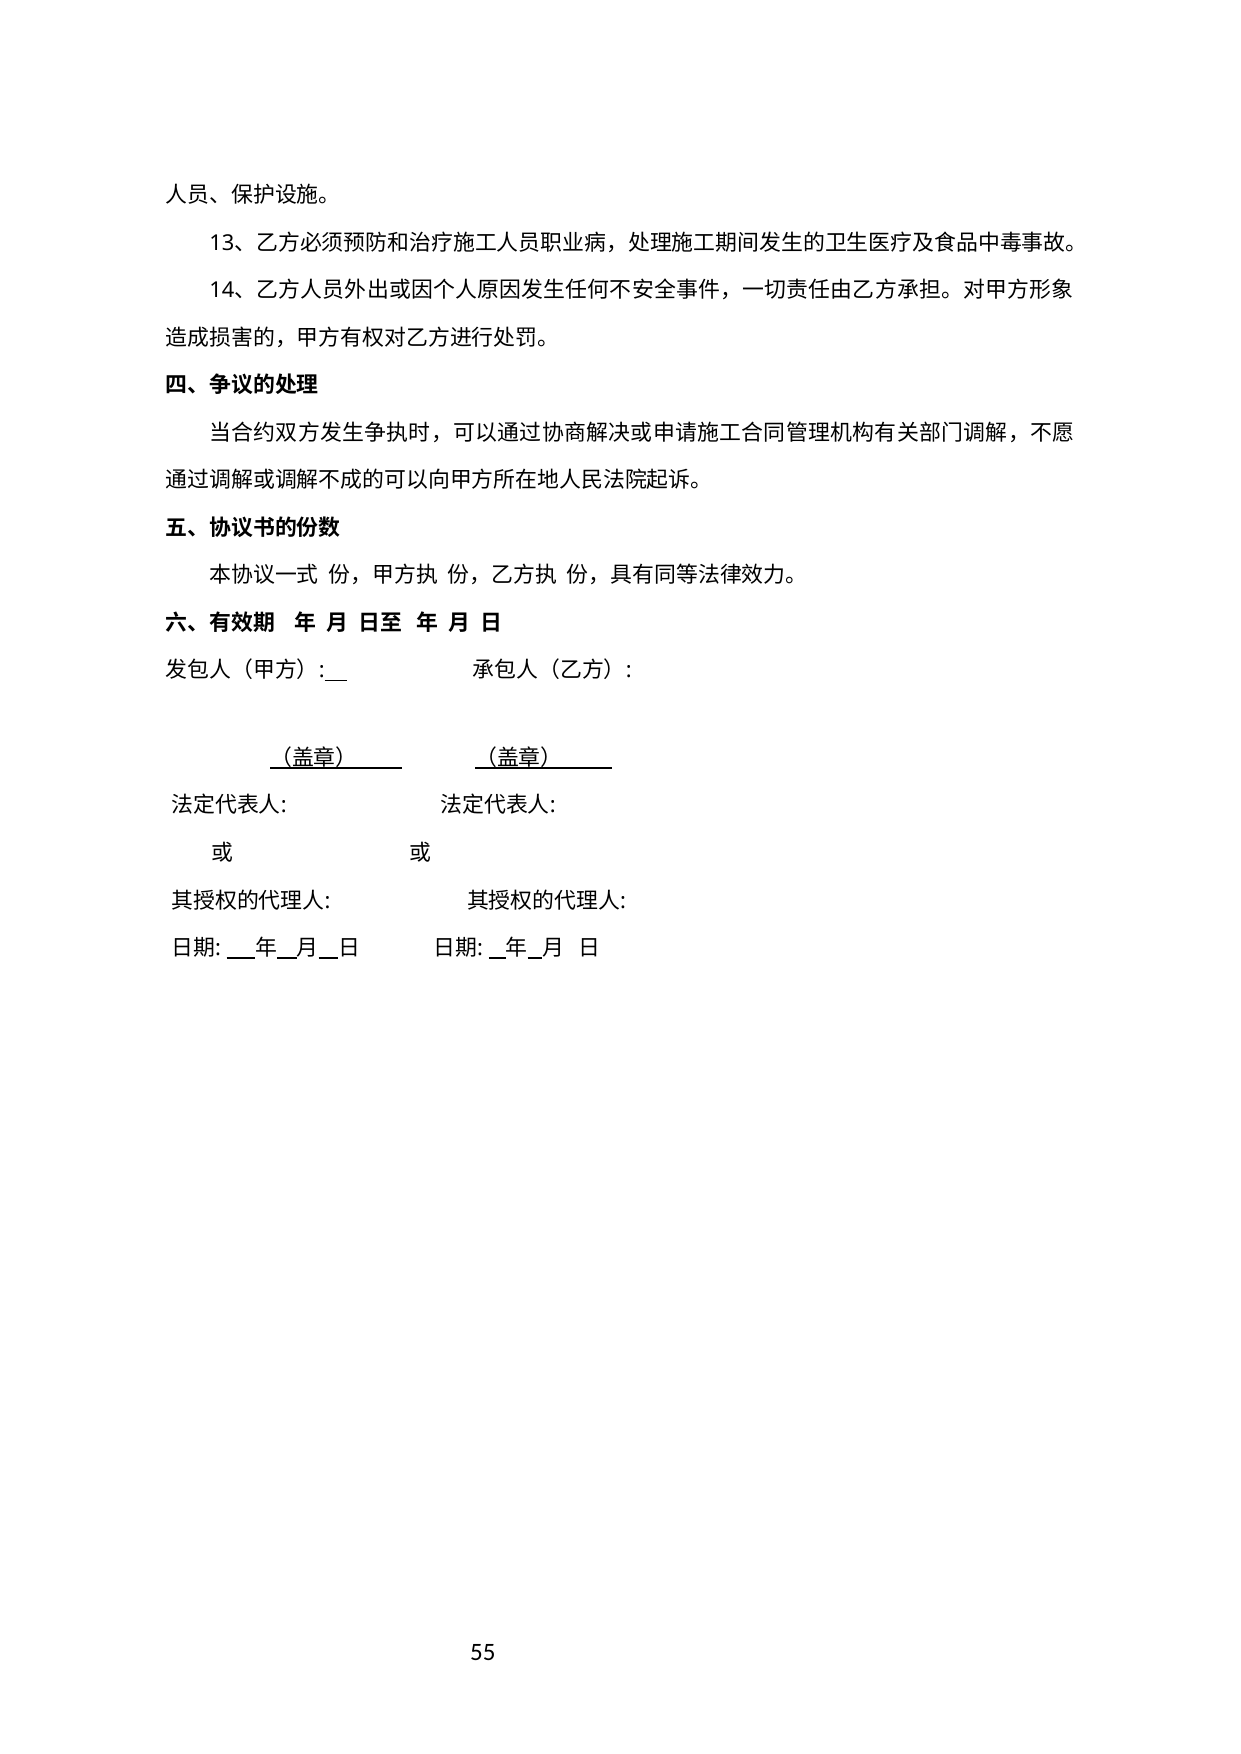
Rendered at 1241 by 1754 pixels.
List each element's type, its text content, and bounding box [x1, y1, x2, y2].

text 发包人（甲方）: 承包人（乙方）: [165, 652, 1075, 684]
text 四、争议的处理 [165, 367, 1075, 399]
text 其授权的代理人: 其授权的代理人: [165, 883, 1075, 914]
text 14、乙方人员外出或因个人原因发生任何不安全事件，一切责任由乙方承担。对甲方形象造成损害的，甲方有权对乙方进行处罚。 [165, 272, 1075, 352]
text 或 或 [165, 835, 1075, 867]
text 法定代表人: 法定代表人: [165, 787, 1075, 819]
text （盖章） （盖章） [165, 740, 1075, 772]
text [165, 177, 1075, 209]
text 日期: 年 月 日 日期: 年 月 日 [165, 930, 1075, 962]
text 六、有效期 年 月 日至 年 月 日 [165, 605, 1075, 637]
text 本协议一式 份，甲方执 份，乙方执 份，具有同等法律效力。 [165, 557, 1075, 589]
text 五、协议书的份数 [165, 510, 1075, 542]
text 当合约双方发生争执时，可以通过协商解决或申请施工合同管理机构有关部门调解，不愿通过调解或调解不成的可以向甲方所在地人民法院起诉。 [165, 415, 1075, 494]
text 13、乙方必须预防和治疗施工人员职业病，处理施工期间发生的卫生医疗及食品中毒事故。 [165, 225, 1075, 256]
